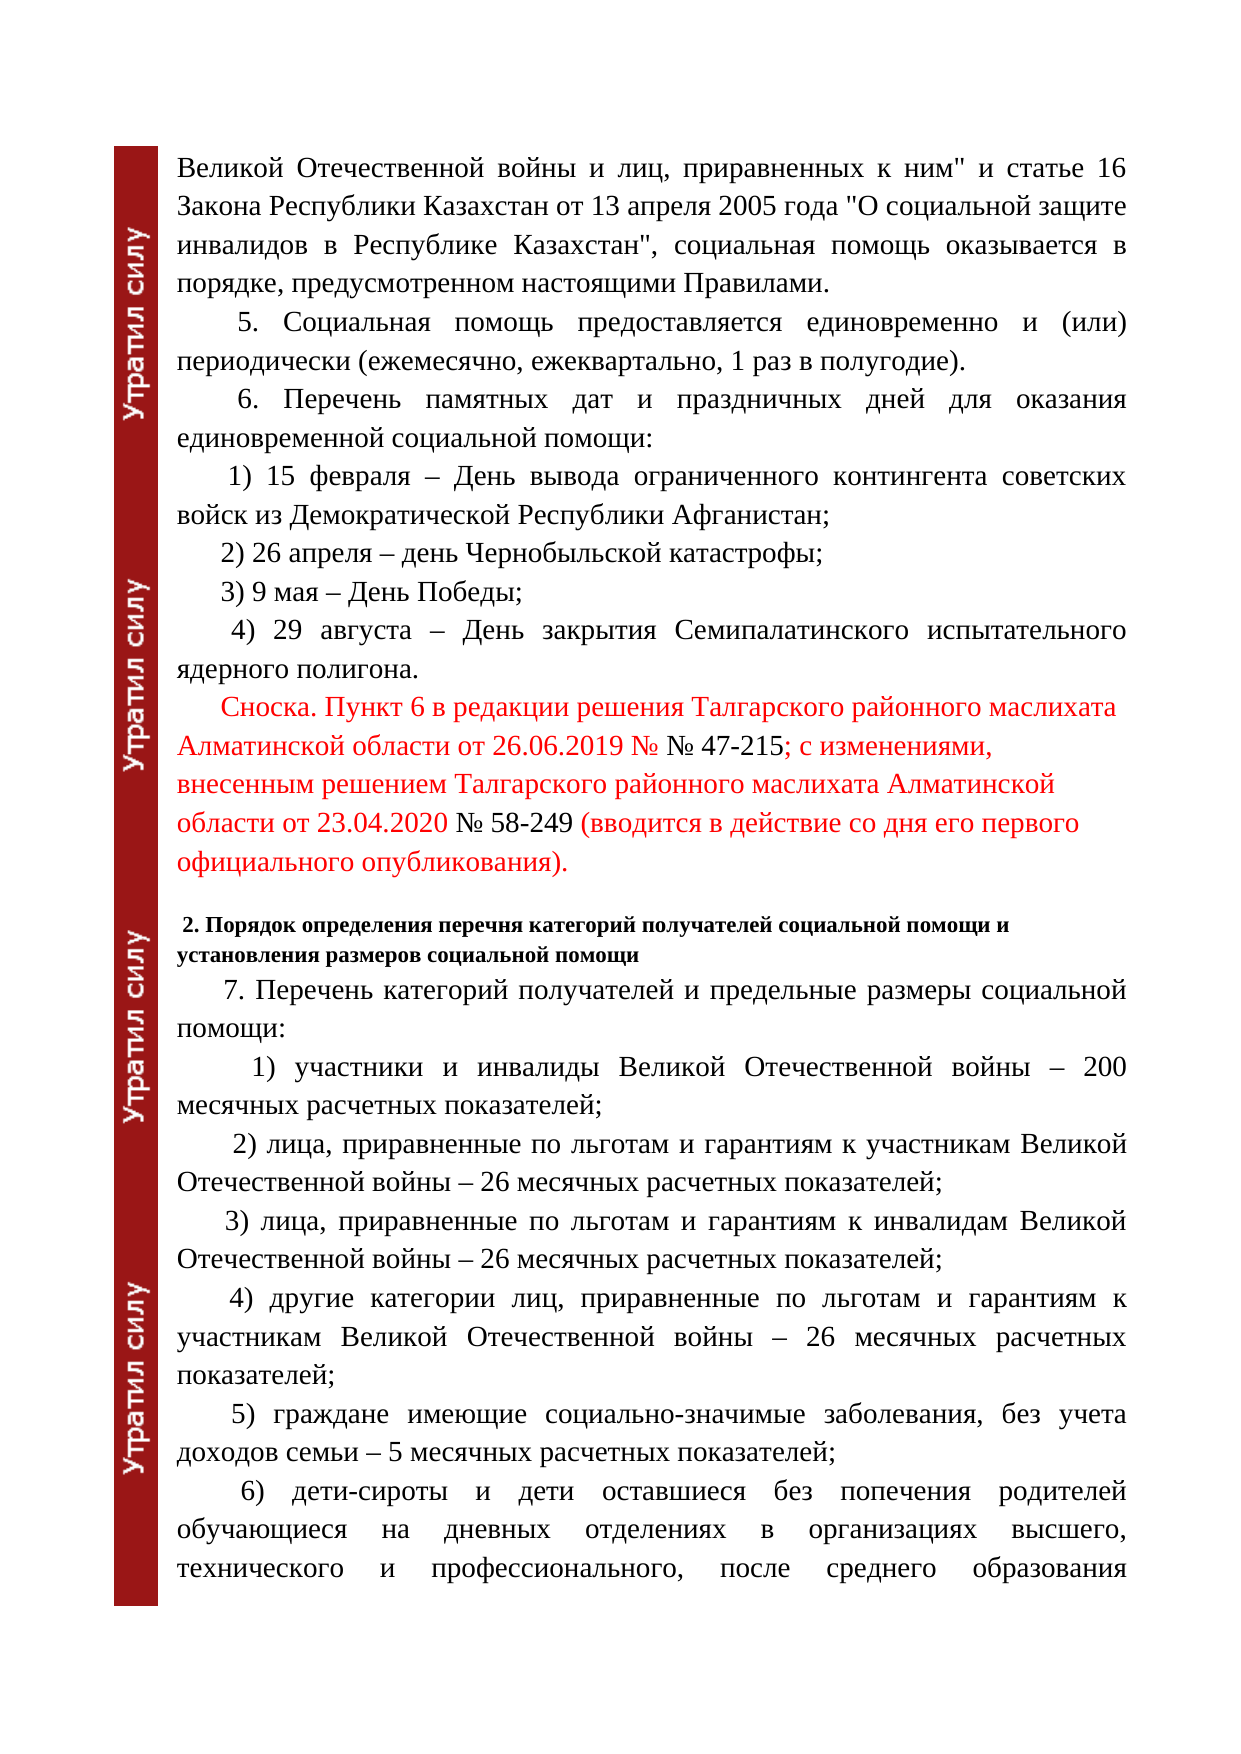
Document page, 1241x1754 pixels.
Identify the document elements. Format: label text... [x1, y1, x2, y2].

picture [114, 1044, 158, 1049]
picture [114, 453, 158, 458]
text 4) другие категории лиц, приравненные по льготам и гарантиям к участникам Великой Отечественной войны – 26 месячных расчетных показателей; [112, 1280, 1128, 1391]
picture [114, 1198, 158, 1203]
text 2) 26 апреля – день Чернобыльской катастрофы; [112, 535, 1128, 569]
text 5) граждане имеющие социально-значимые заболевания, без учета доходов семьи – 5 месячных расчетных показателей; [112, 1396, 1128, 1468]
picture [114, 907, 158, 911]
picture [114, 530, 158, 535]
text Сноска. Пункт 6 в редакции решения Талгарского районного маслихата Алматинской области от 26.06.2019 № № 47-215; с изменениями, внесенным решением Талгарского районного маслихата Алматинской области от 23.04.2020 № 58-249 (вводится в действие со дня его первого официального опубликования). [112, 689, 1128, 907]
picture [114, 1121, 158, 1126]
text 1) участники и инвалиды Великой Отечественной войны – 200 месячных расчетных показателей; [112, 1049, 1128, 1121]
picture [114, 146, 158, 150]
picture [114, 1391, 158, 1396]
picture [114, 607, 158, 612]
text 1) 15 февраля – День вывода ограниченного контингента советских войск из Демократической Республики Афганистан; [112, 458, 1128, 530]
text 3) 9 мая – День Победы; [112, 574, 1128, 607]
picture [114, 1275, 158, 1280]
text 5. Социальная помощь предоставляется единовременно и (или) периодически (ежемесячно, ежеквартально, 1 раз в полугодие). [112, 304, 1128, 376]
text 7. Перечень категорий получателей и предельные размеры социальной помощи: [112, 972, 1128, 1044]
text 2. Порядок определения перечня категорий получателей социальной помощи и установления размеров социальной помощи [112, 911, 1128, 968]
text 4) 29 августа – День закрытия Семипалатинского испытательного ядерного полигона. [112, 612, 1128, 684]
picture [114, 1468, 158, 1473]
picture [114, 376, 158, 381]
picture [114, 968, 158, 972]
picture [114, 1583, 158, 1606]
picture [114, 569, 158, 574]
picture [114, 684, 158, 689]
picture [114, 299, 158, 304]
text 3) лица, приравненные по льготам и гарантиям к инвалидам Великой Отечественной войны – 26 месячных расчетных показателей; [112, 1203, 1128, 1275]
text 2) лица, приравненные по льготам и гарантиям к участникам Великой Отечественной войны – 26 месячных расчетных показателей; [112, 1126, 1128, 1198]
text 6. Перечень памятных дат и праздничных дней для оказания единовременной социальной помощи: [112, 381, 1128, 453]
